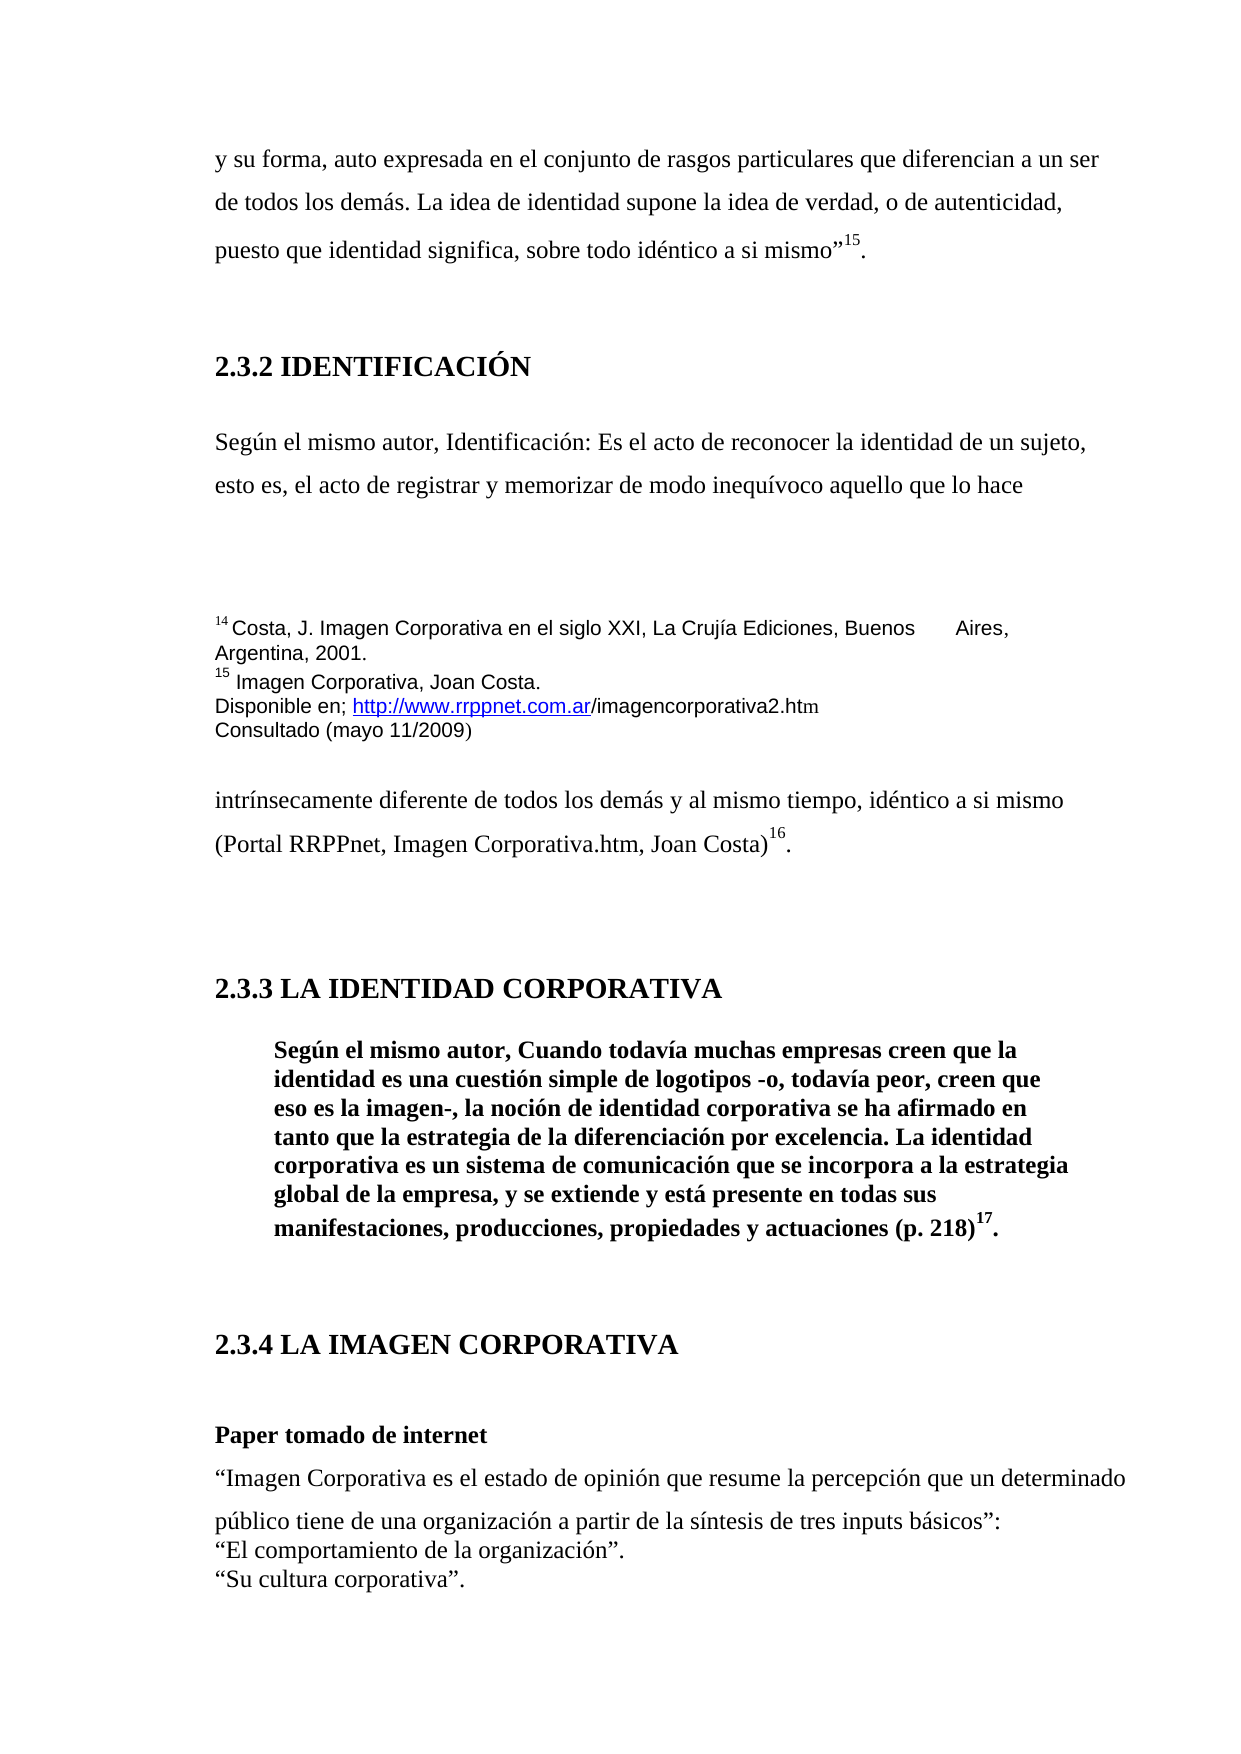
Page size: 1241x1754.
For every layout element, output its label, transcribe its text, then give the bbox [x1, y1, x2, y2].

text 14 Costa, J. Imagen Corporativa en el siglo XXI, La Crujía Ediciones, Buenos Aires, Argentina, 2001. 15 Imagen Corporativa, Joan Costa. Disponible en; http://www.rrppnet.com.ar/imagencorporativa2.htm Consultado (mayo 11/2009) [214, 612, 1136, 771]
text “Imagen Corporativa es el estado de opinión que resume la percepción que un determinado público tiene de una organización a partir de la síntesis de tres inputs básicos”: [214, 1448, 1136, 1535]
list “Su cultura corporativa”. [214, 1564, 1136, 1593]
text Paper tomado de internet [214, 1405, 1136, 1448]
text Según el mismo autor, Cuando todavía muchas empresas creen que la identidad es una cuestión simple de logotipos -o, todavía peor, creen que eso es la imagen-, la noción de identidad corporativa se ha afirmado en tanto que la estrategia de la diferenciación por excelencia. La identidad corporativa es un sistema de comunicación que se incorpora a la estrategia global de la empresa, y se extiende y está presente en todas sus manifestaciones, producciones, propiedades y actuaciones (p. 218)17. [274, 1035, 1076, 1242]
text 2.3.2 IDENTIFICACIÓN [214, 349, 1136, 383]
text intrínsecamente diferente de todos los demás y al mismo tiempo, idéntico a si mismo (Portal RRPPnet, Imagen Corporativa.htm, Joan Costa)16. [214, 771, 1136, 857]
text puesto que identidad significa, sobre todo idéntico a si mismo”15. [214, 230, 1136, 264]
text Según el mismo autor, Identificación: Es el acto de reconocer la identidad de un sujeto, [214, 427, 1136, 456]
text y su forma, auto expresada en el conjunto de rasgos particulares que diferencian a un ser [214, 144, 1136, 172]
list “El comportamiento de la organización”. [214, 1535, 1136, 1564]
text 2.3.4 LA IMAGEN CORPORATIVA [214, 1327, 1136, 1361]
text 2.3.3 LA IDENTIDAD CORPORATIVA [214, 971, 1136, 1004]
text esto es, el acto de registrar y memorizar de modo inequívoco aquello que lo hace [214, 470, 1136, 499]
text de todos los demás. La idea de identidad supone la idea de verdad, o de autenticidad, [214, 187, 1136, 216]
